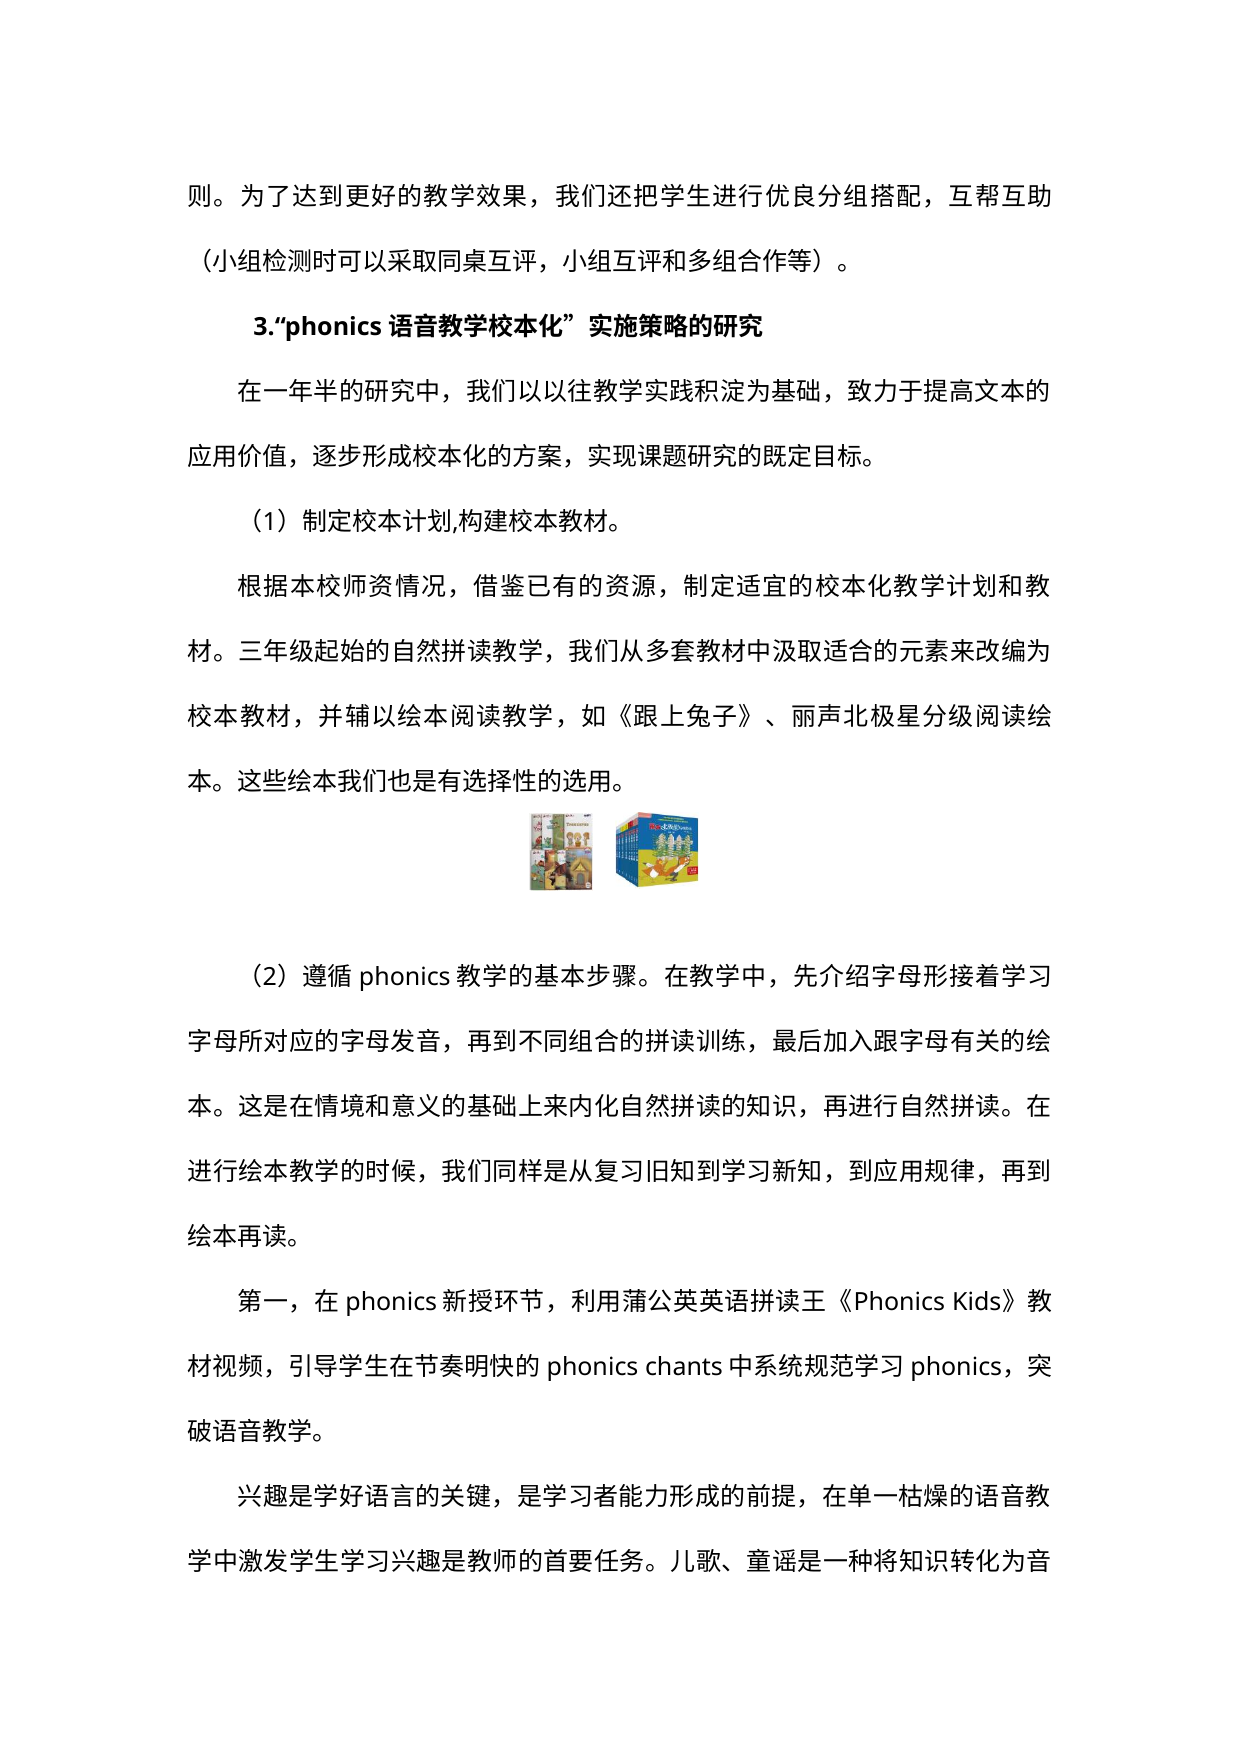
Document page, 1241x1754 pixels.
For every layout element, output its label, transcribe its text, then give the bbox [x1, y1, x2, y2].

picture [529, 813, 593, 891]
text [187, 1462, 1053, 1592]
text 在一年半的研究中，我们以以往教学实践积淀为基础，致力于提高文本的应用价值，逐步形成校本化的方案，实现课题研究的既定目标。 [187, 357, 1053, 487]
list 第一，在phonics新授环节，利用蒲公英英语拼读王《Phonics Kids》教材视频，引导学生在节奏明快的phonics chants中系统规范学习phonics，突破语音教学。 [187, 1267, 1053, 1462]
text 根据本校师资情况，借鉴已有的资源，制定适宜的校本化教学计划和教材。三年级起始的自然拼读教学，我们从多套教材中汲取适合的元素来改编为校本教材，并辅以绘本阅读教学，如《跟上兔子》、丽声北极星分级阅读绘本。这些绘本我们也是有选择性的选用。 [187, 552, 1053, 812]
list 3.“phonics 语音教学校本化”实施策略的研究 [253, 292, 1053, 357]
text （1）制定校本计划,构建校本教材。 [187, 487, 1053, 552]
list 遵循phonics教学的基本步骤。在教学中，先介绍字母形接着学习字母所对应的字母发音，再到不同组合的拼读训练，最后加入跟字母有关的绘本。这是在情境和意义的基础上来内化自然拼读的知识，再进行自然拼读。在进行绘本教学的时候，我们同样是从复习旧知到学习新知，到应用规律，再到绘本再读。 [187, 942, 1053, 1267]
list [187, 162, 1053, 292]
picture [615, 812, 699, 889]
